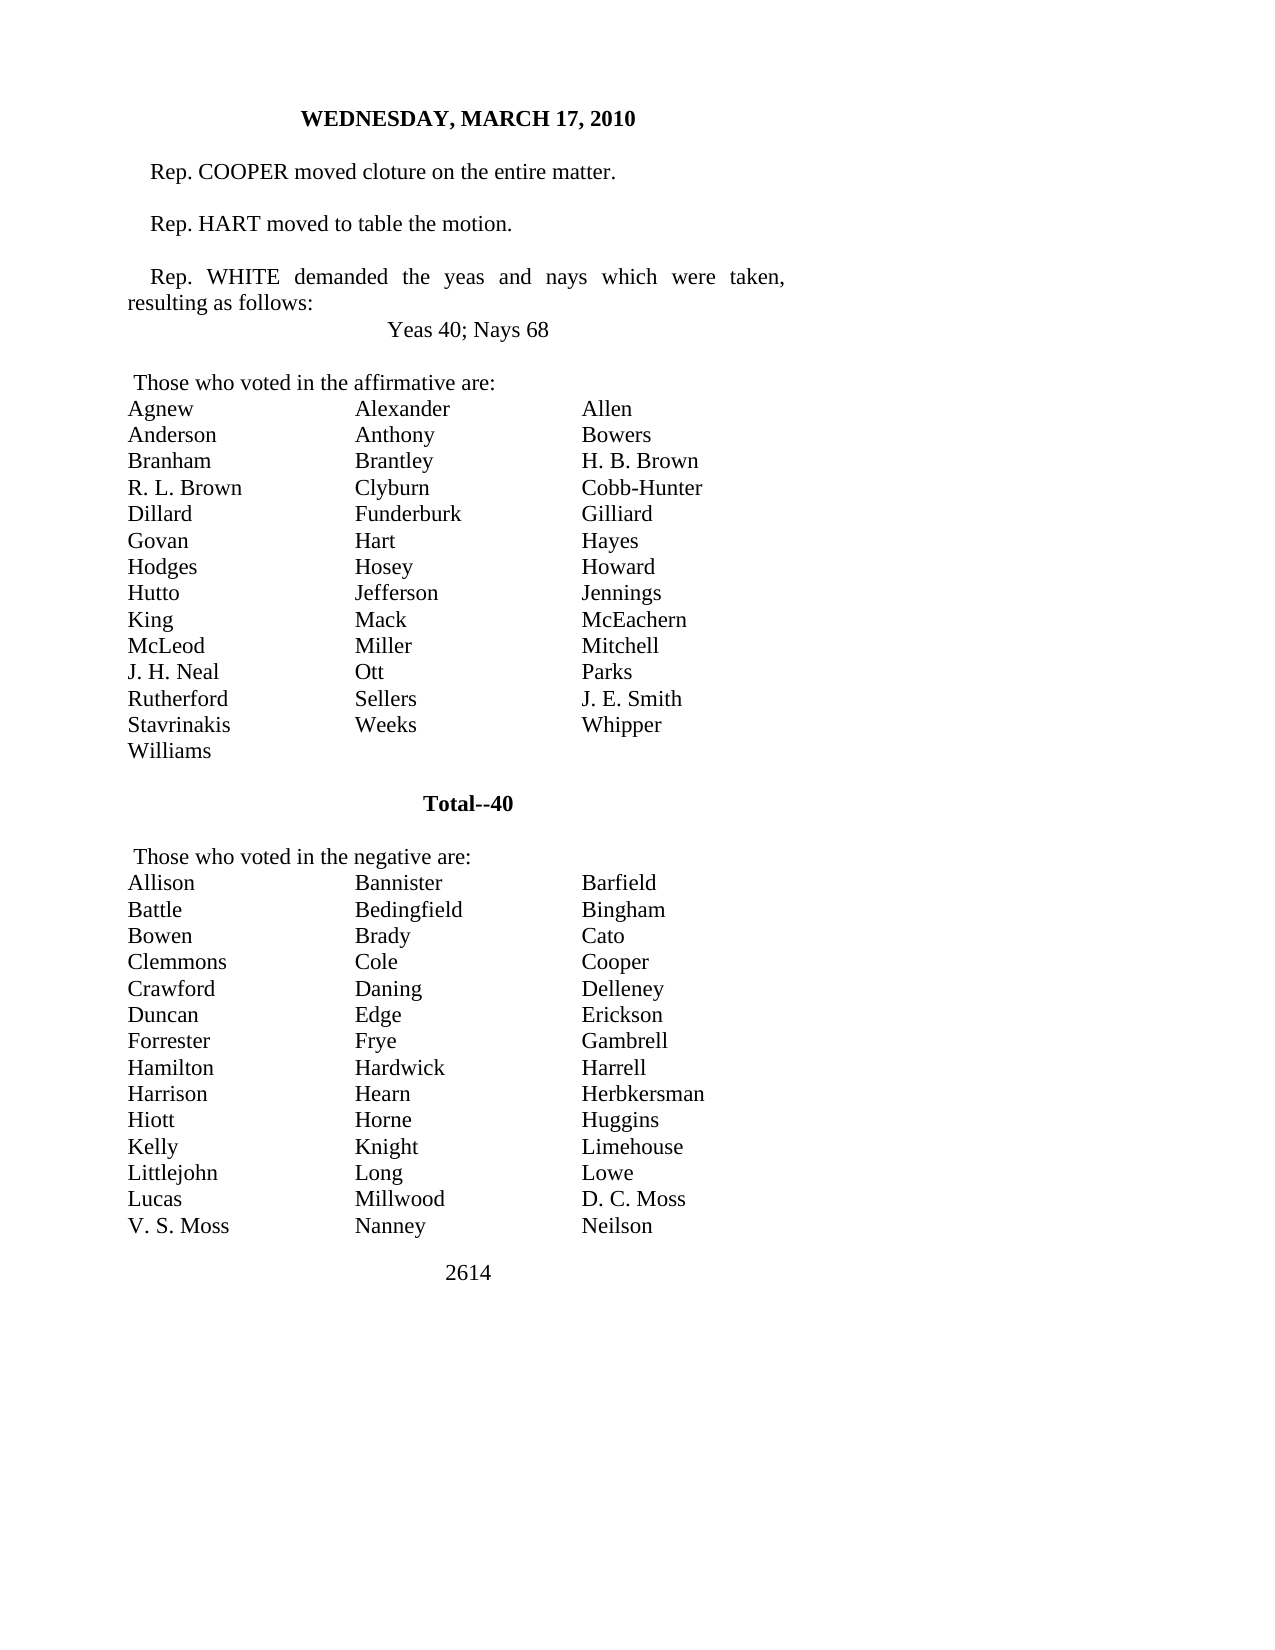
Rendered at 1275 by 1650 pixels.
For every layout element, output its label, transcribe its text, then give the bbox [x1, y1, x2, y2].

text Those who voted in the affirmative are: [127, 368, 786, 395]
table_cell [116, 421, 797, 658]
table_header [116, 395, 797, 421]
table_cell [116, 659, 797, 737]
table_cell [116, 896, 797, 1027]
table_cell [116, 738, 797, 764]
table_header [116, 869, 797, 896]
text Total--40 [127, 790, 786, 817]
text Yeas 40; Nays 68 [127, 316, 786, 342]
text Rep. WHITE demanded the yeas and nays which were taken, resulting as follows: [127, 263, 786, 316]
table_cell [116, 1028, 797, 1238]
text Rep. COOPER moved cloture on the entire matter. [127, 158, 786, 184]
text Rep. HART moved to table the motion. [127, 210, 786, 237]
text Those who voted in the negative are: [127, 843, 786, 869]
